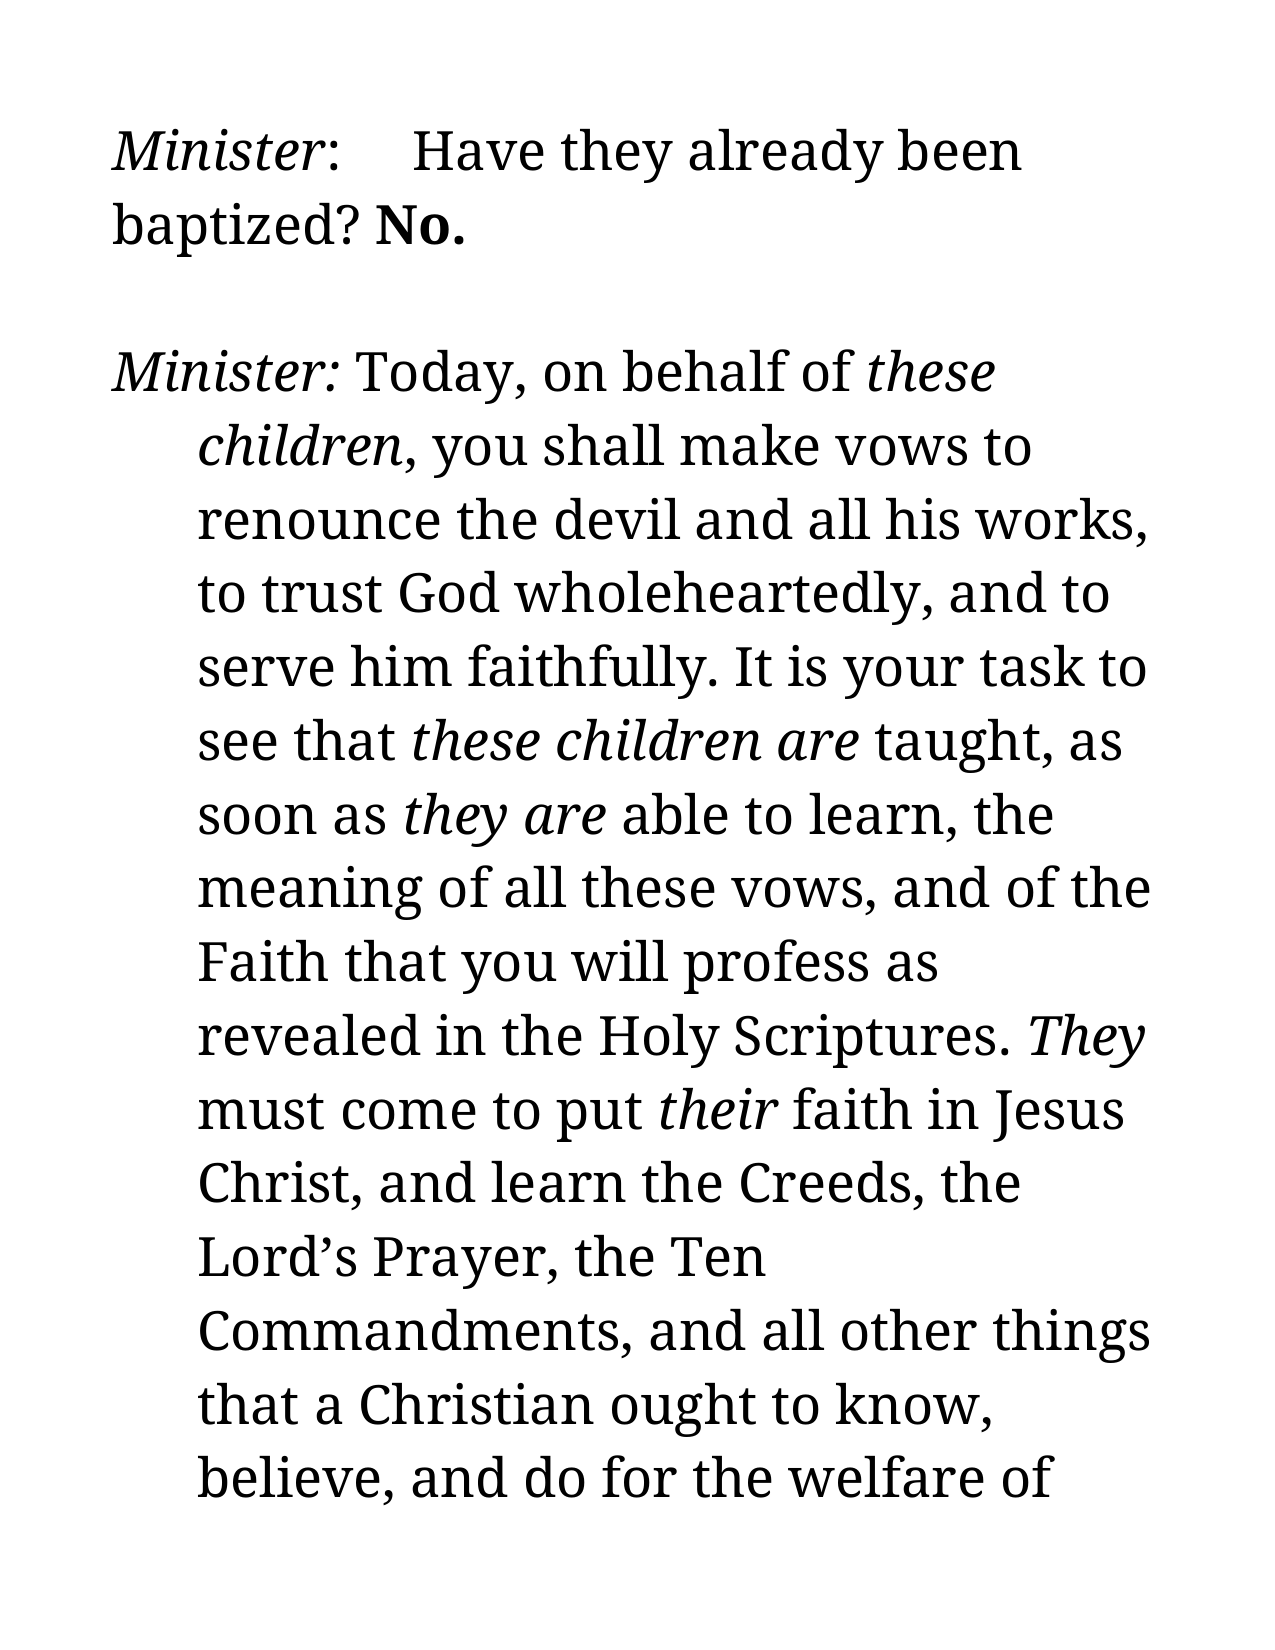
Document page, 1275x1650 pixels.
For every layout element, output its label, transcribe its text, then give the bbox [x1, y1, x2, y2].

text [112, 334, 1162, 1514]
text Minister: Have they already been baptized? No. [112, 112, 1162, 260]
